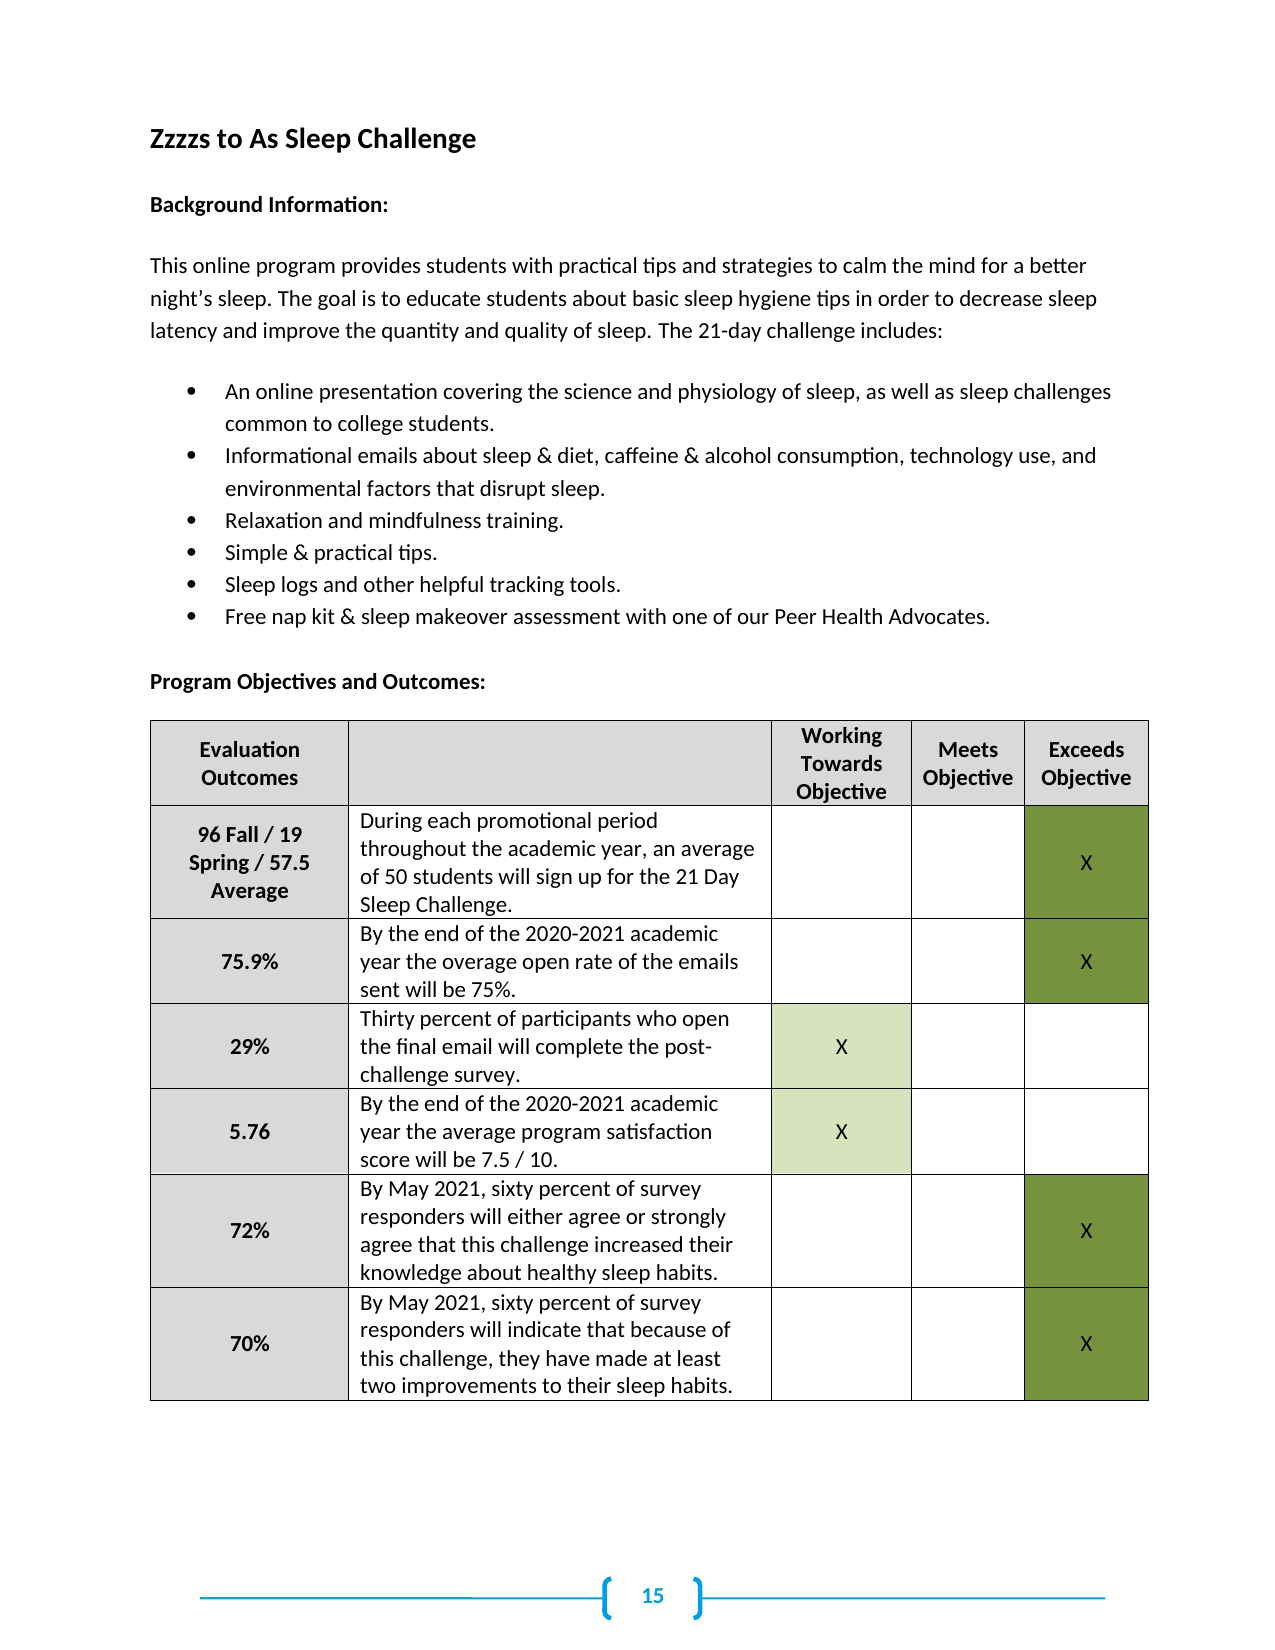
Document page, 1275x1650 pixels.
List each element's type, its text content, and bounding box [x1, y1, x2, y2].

table_cell X [1025, 806, 1148, 918]
table_cell [1025, 1004, 1148, 1088]
table_cell [912, 1089, 1024, 1173]
text Zzzzs to As Sleep Challenge [150, 120, 1155, 156]
table_cell By May 2021, sixty percent of survey responders will either agree or strongly agree that this challenge increased their knowledge about healthy sleep habits. [349, 1175, 771, 1287]
table_header Meets Objective [912, 721, 1024, 805]
table_header [349, 721, 771, 805]
list Simple & practical tips. [187, 538, 1155, 566]
table_cell By the end of the 2020-2021 academic year the average program satisfaction score will be 7.5 / 10. [349, 1089, 771, 1173]
text Background Information: [150, 190, 1155, 218]
table_cell 5.76 [151, 1089, 348, 1173]
table_cell [912, 1288, 1024, 1400]
table_cell [912, 919, 1024, 1003]
text This online program provides students with practical tips and strategies to calm the mind for a better night’s sleep. The goal is to educate students about basic sleep hygiene tips in order to decrease sleep latency and improve the quantity and quality of sleep. The 21-day challenge includes: [150, 251, 1155, 344]
table_header Working Towards Objective [772, 721, 911, 805]
list An online presentation covering the science and physiology of sleep, as well as sleep challenges common to college students. [187, 377, 1155, 437]
table_cell 70% [151, 1288, 348, 1400]
table_cell By May 2021, sixty percent of survey responders will indicate that because of this challenge, they have made at least two improvements to their sleep habits. [349, 1288, 771, 1400]
list Free nap kit & sleep makeover assessment with one of our Peer Health Advocates. [187, 602, 1155, 663]
list Informational emails about sleep & diet, caffeine & alcohol consumption, technology use, and environmental factors that disrupt sleep. [187, 442, 1155, 502]
table_cell X [772, 1004, 911, 1088]
table_cell [772, 1175, 911, 1287]
text Program Objectives and Outcomes: [150, 667, 1155, 695]
table_cell [772, 1288, 911, 1400]
table_cell [912, 1004, 1024, 1088]
table_cell 29% [151, 1004, 348, 1088]
table_header Evaluation Outcomes [151, 721, 348, 805]
table_cell [772, 806, 911, 918]
table_header Exceeds Objective [1025, 721, 1148, 805]
table_cell [772, 919, 911, 1003]
table_cell 96 Fall / 19 Spring / 57.5 Average [151, 806, 348, 918]
table_cell [1025, 1089, 1148, 1173]
table_cell 72% [151, 1175, 348, 1287]
table_cell X [1025, 1288, 1148, 1400]
table_cell 75.9% [151, 919, 348, 1003]
list Relaxation and mindfulness training. [187, 506, 1155, 534]
table_cell [912, 806, 1024, 918]
table_cell Thirty percent of participants who open the final email will complete the post- challenge survey. [349, 1004, 771, 1088]
table_cell X [772, 1089, 911, 1173]
table_cell By the end of the 2020-2021 academic year the overage open rate of the emails sent will be 75%. [349, 919, 771, 1003]
table_cell [912, 1175, 1024, 1287]
table_cell During each promotional period throughout the academic year, an average of 50 students will sign up for the 21 Day Sleep Challenge. [349, 806, 771, 918]
table_cell X [1025, 919, 1148, 1003]
list Sleep logs and other helpful tracking tools. [187, 570, 1155, 598]
table_cell X [1025, 1175, 1148, 1287]
